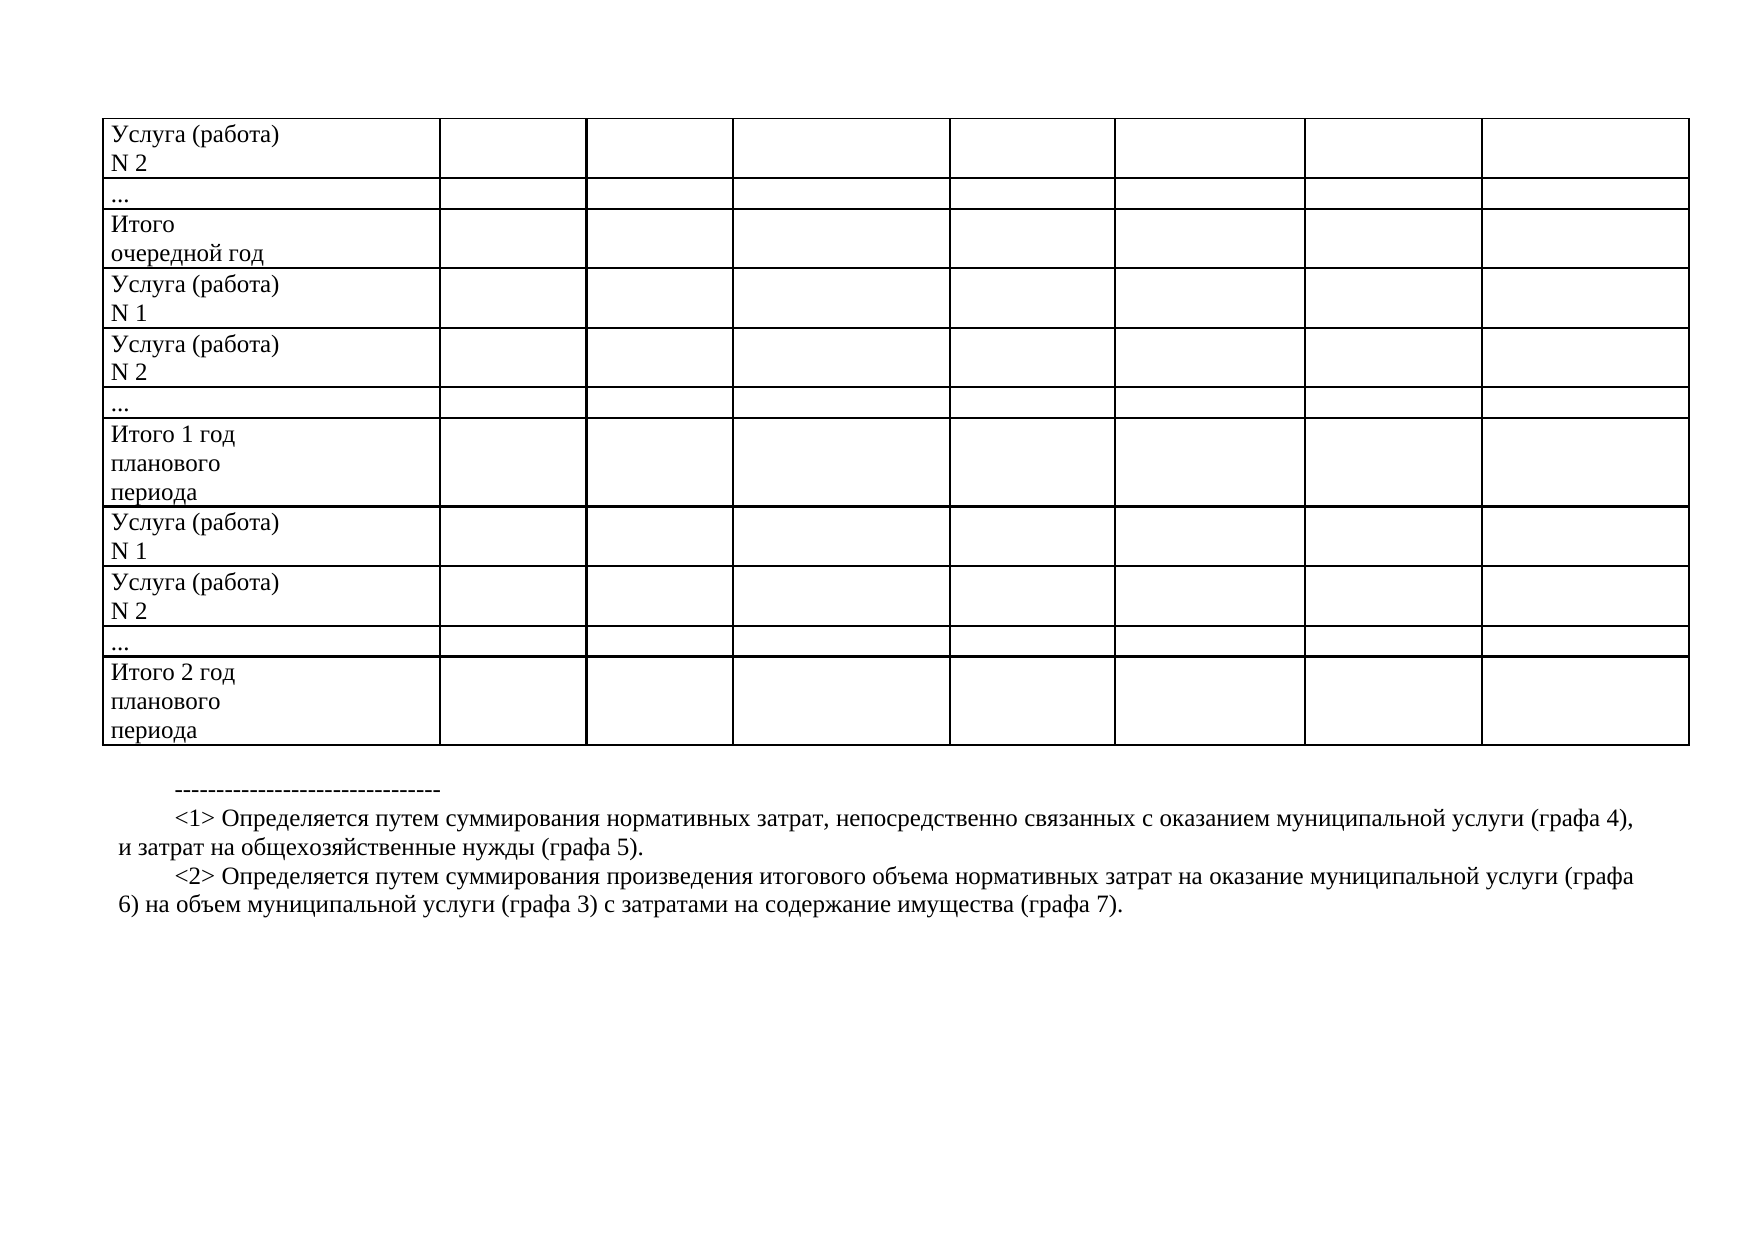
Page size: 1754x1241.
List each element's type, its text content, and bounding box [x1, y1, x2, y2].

table_cell [1483, 329, 1688, 386]
table_cell [441, 658, 585, 744]
table_cell [951, 179, 1114, 207]
table_cell ... [104, 179, 439, 207]
table_cell [734, 508, 949, 565]
table_cell [951, 508, 1114, 565]
table_cell [734, 269, 949, 327]
table_cell [588, 329, 732, 386]
table_cell [441, 419, 585, 505]
table_cell [588, 179, 732, 207]
table_cell Итого 2 год планового периода [104, 658, 439, 744]
table_cell [951, 627, 1114, 655]
table_cell [1116, 658, 1304, 744]
table_cell [951, 329, 1114, 386]
table_cell [1116, 329, 1304, 386]
table_cell [951, 119, 1114, 177]
table_cell Услуга (работа) N 2 [104, 119, 439, 177]
table_cell Услуга (работа) N 2 [104, 329, 439, 386]
table_cell [588, 269, 732, 327]
table_cell [1116, 419, 1304, 505]
table_cell Услуга (работа) N 1 [104, 269, 439, 327]
table_cell [1306, 627, 1481, 655]
table_cell [588, 419, 732, 505]
table_cell [951, 419, 1114, 505]
table_cell [1306, 269, 1481, 327]
table_cell Услуга (работа) N 1 [104, 508, 439, 565]
table_cell [441, 179, 585, 207]
table_cell [1116, 508, 1304, 565]
text <2> Определяется путем суммирования произведения итогового объема нормативных затрат на оказание муниципальной услуги (графа 6) на объем муниципальной услуги (графа 3) с затратами на содержание имущества (графа 7). [118, 861, 1636, 918]
table_cell [588, 388, 732, 417]
table_cell [441, 269, 585, 327]
table_cell [1116, 119, 1304, 177]
table_cell [1306, 119, 1481, 177]
table_cell Итого очередной год [104, 210, 439, 267]
table_cell Итого 1 год планового периода [104, 419, 439, 505]
table_cell [734, 627, 949, 655]
table_cell [1483, 210, 1688, 267]
table_cell [1483, 658, 1688, 744]
table_cell [1483, 388, 1688, 417]
table_cell [734, 419, 949, 505]
table_cell ... [104, 627, 439, 655]
table_cell [1483, 419, 1688, 505]
table_cell Услуга (работа) N 2 [104, 567, 439, 624]
table_cell [441, 508, 585, 565]
table_cell ... [104, 388, 439, 417]
table_cell [734, 658, 949, 744]
table_cell [951, 388, 1114, 417]
table_cell [588, 627, 732, 655]
table_cell [1116, 627, 1304, 655]
table_cell [1306, 179, 1481, 207]
table_cell [1116, 210, 1304, 267]
text <1> Определяется путем суммирования нормативных затрат, непосредственно связанных с оказанием муниципальной услуги (графа 4), и затрат на общехозяйственные нужды (графа 5). [118, 803, 1636, 861]
table_cell [951, 658, 1114, 744]
table_cell [1483, 269, 1688, 327]
table_cell [734, 329, 949, 386]
table_cell [441, 210, 585, 267]
table_cell [1116, 567, 1304, 624]
table_cell [1116, 388, 1304, 417]
table_cell [1306, 329, 1481, 386]
table_cell [1306, 210, 1481, 267]
table_cell [441, 627, 585, 655]
table_cell [1116, 179, 1304, 207]
table_cell [951, 269, 1114, 327]
table_cell [1483, 627, 1688, 655]
table_cell [734, 119, 949, 177]
table_cell [1483, 179, 1688, 207]
table_cell [1116, 269, 1304, 327]
table_cell [1306, 567, 1481, 624]
table_cell [734, 388, 949, 417]
table_cell [588, 567, 732, 624]
table_cell [588, 658, 732, 744]
table_cell [588, 508, 732, 565]
table_cell [951, 567, 1114, 624]
table_cell [734, 567, 949, 624]
table_cell [441, 567, 585, 624]
table_cell [1483, 567, 1688, 624]
table_cell [1483, 119, 1688, 177]
table_cell [441, 119, 585, 177]
table_cell [1306, 419, 1481, 505]
table_cell [734, 210, 949, 267]
table_cell [734, 179, 949, 207]
table_cell [1483, 508, 1688, 565]
table_cell [951, 210, 1114, 267]
table_cell [441, 388, 585, 417]
table_cell [1306, 658, 1481, 744]
table_cell [588, 119, 732, 177]
table_cell [1306, 508, 1481, 565]
table_cell [588, 210, 732, 267]
table_cell [1306, 388, 1481, 417]
table_cell [441, 329, 585, 386]
text -------------------------------- [118, 774, 1636, 803]
